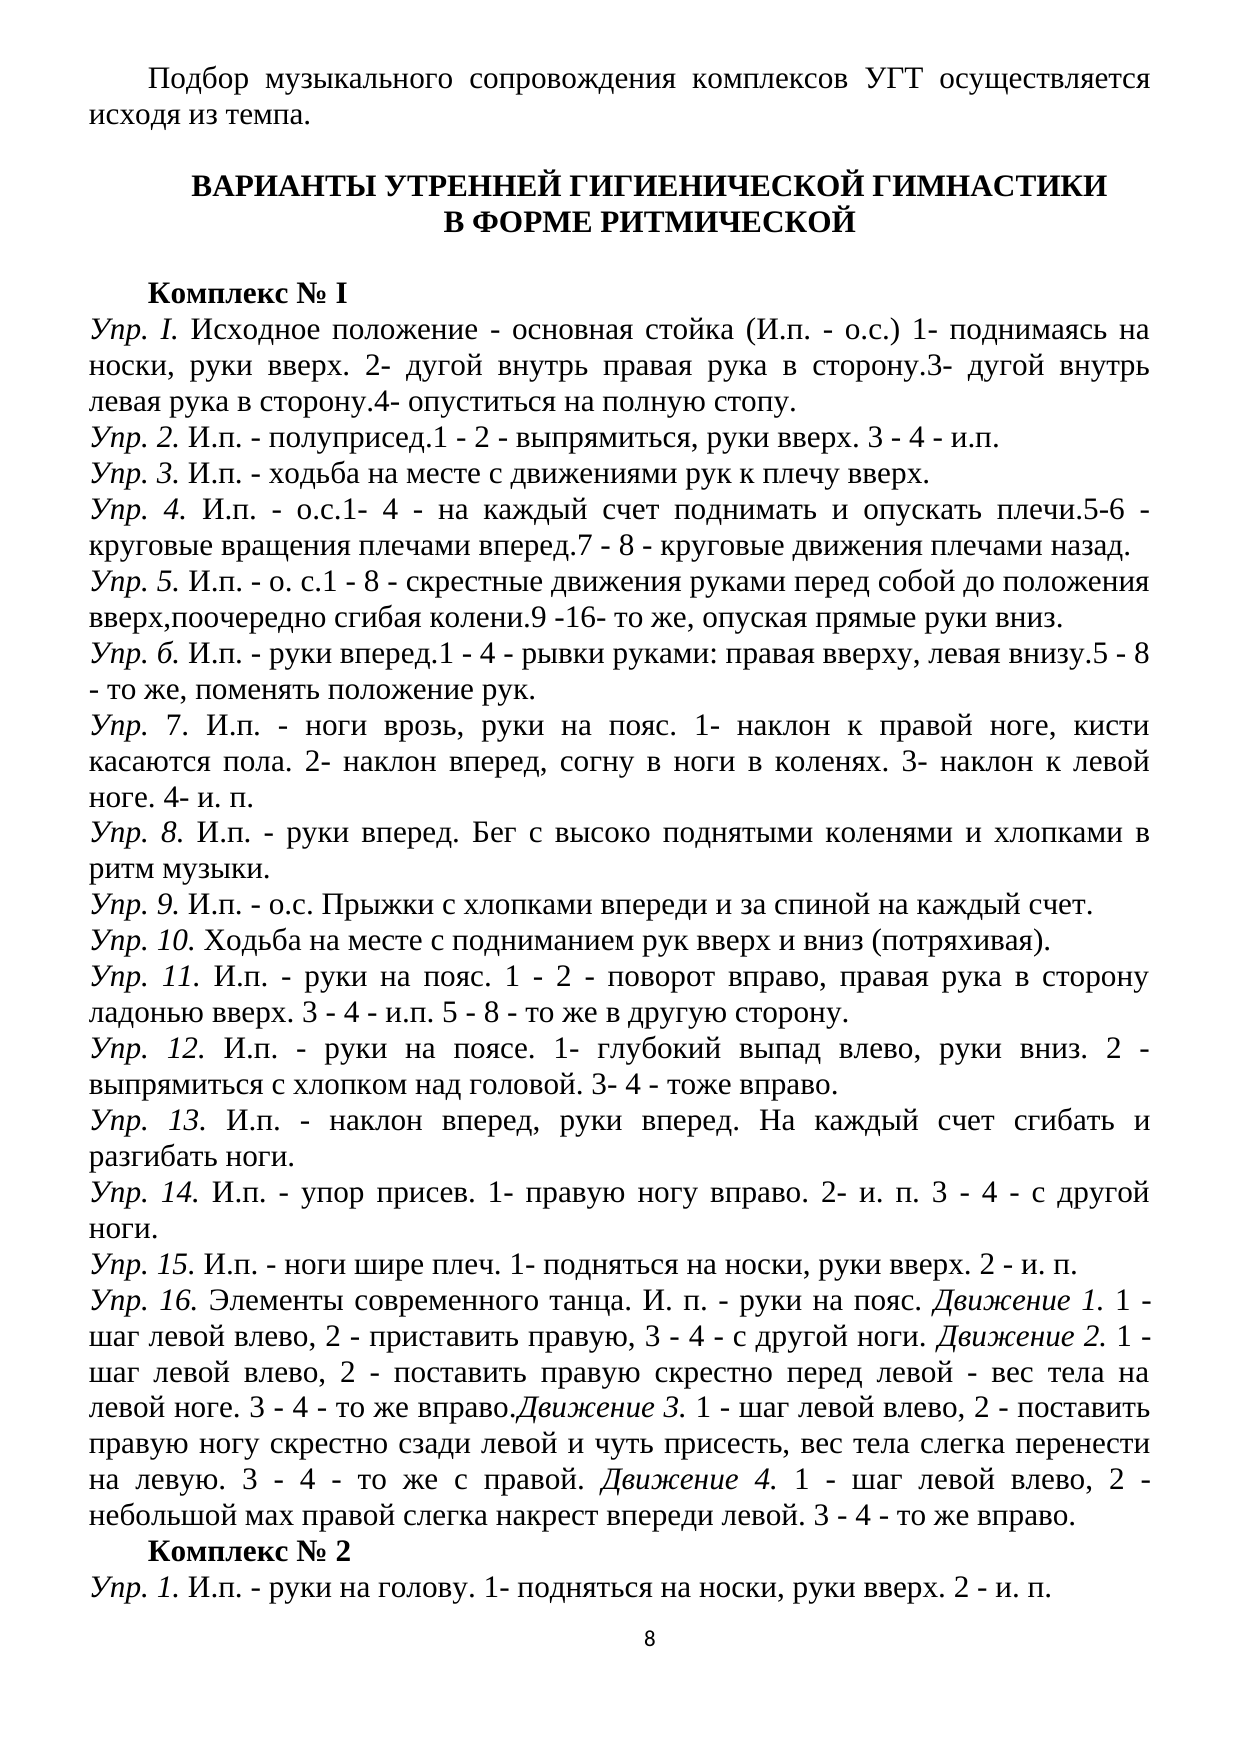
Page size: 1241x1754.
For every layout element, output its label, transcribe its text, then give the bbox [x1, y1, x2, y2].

text Упр. 1. И.п. - руки на голову. 1- подняться на носки, руки вверх. 2 - и. п. [89, 1568, 1152, 1604]
text Упр. 15. И.п. - ноги шире плеч. 1- подняться на носки, руки вверх. 2 - и. п. [89, 1245, 1152, 1281]
text Упр. 11. И.п. - руки на пояс. 1 - 2 - поворот вправо, правая рука в сторону ладонью вверх. 3 - 4 - и.п. 5 - 8 - то же в другую сторону. [89, 957, 1152, 1029]
text Комплекс № 2 [89, 1532, 1152, 1568]
text Упр. 10. Ходьба на месте с подниманием рук вверх и вниз (потряхивая). [89, 922, 1152, 957]
text Упр. 3. И.п. - ходьба на месте с движениями рук к плечу вверх. [89, 454, 1152, 490]
text Упр. б. И.п. - руки вперед.1 - 4 - рывки руками: правая вверху, левая внизу.5 - 8 - то же, поменять положение рук. [89, 634, 1152, 706]
text Подбор музыкального сопровождения комплексов УГТ осуществляется исходя из темпа. [89, 59, 1152, 131]
text Упр. 14. И.п. - упор присев. 1- правую ногу вправо. 2- и. п. 3 - 4 - с другой ноги. [89, 1173, 1152, 1245]
text В ФОРМЕ РИТМИЧЕСКОЙ [89, 203, 1152, 239]
text Упр. 2. И.п. - полуприсед.1 - 2 - выпрямиться, руки вверх. 3 - 4 - и.п. [89, 418, 1152, 454]
text Упр. 4. И.п. - о.с.1- 4 - на каждый счет поднимать и опускать плечи.5-6 - круговые вращения плечами вперед.7 - 8 - круговые движения плечами назад. [89, 490, 1152, 562]
text Упр. 7. И.п. - ноги врозь, руки на пояс. 1- наклон к правой ноге, кисти касаются пола. 2- наклон вперед, согну в ноги в коленях. 3- наклон к левой ноге. 4- и. п. [89, 706, 1152, 814]
text Упр. 13. И.п. - наклон вперед, руки вперед. На каждый счет сгибать и разгибать ноги. [89, 1101, 1152, 1173]
text Упр. 12. И.п. - руки на поясе. 1- глубокий выпад влево, руки вниз. 2 - выпрямиться с хлопком над головой. 3- 4 - тоже вправо. [89, 1029, 1152, 1101]
text Упр. I. Исходное положение - основная стойка (И.п. - о.с.) 1- поднимаясь на носки, руки вверх. 2- дугой внутрь правая рука в сторону.3- дугой внутрь левая рука в сторону.4- опуститься на полную стопу. [89, 311, 1152, 418]
text Упр. 9. И.п. - о.с. Прыжки с хлопками впереди и за спиной на каждый счет. [89, 886, 1152, 922]
text Комплекс № I [89, 275, 1152, 311]
text Упр. 16. Элементы современного танца. И. п. - руки на пояс. Движение 1. 1 - шаг левой влево, 2 - приставить правую, 3 - 4 - с другой ноги. Движение 2. 1 - шаг левой влево, 2 - поставить правую скрестно перед левой - вес тела на левой ноге. 3 - 4 - то же вправо.Движение 3. 1 - шаг левой влево, 2 - поставить правую ногу скрестно сзади левой и чуть присесть, вес тела слегка перенести на левую. 3 - 4 - то же с правой. Движение 4. 1 - шаг левой влево, 2 - небольшой мах правой слегка накрест впереди левой. 3 - 4 - то же вправо. [89, 1281, 1152, 1532]
text ВАРИАНТЫ УТРЕННЕЙ ГИГИЕНИЧЕСКОЙ ГИМНАСТИКИ [89, 167, 1152, 203]
text Упр. 8. И.п. - руки вперед. Бег с высоко поднятыми коленями и хлопками в ритм музыки. [89, 814, 1152, 886]
text Упр. 5. И.п. - о. с.1 - 8 - скрестные движения руками перед собой до положения вверх,поочередно сгибая колени.9 -16- то же, опуская прямые руки вниз. [89, 562, 1152, 634]
